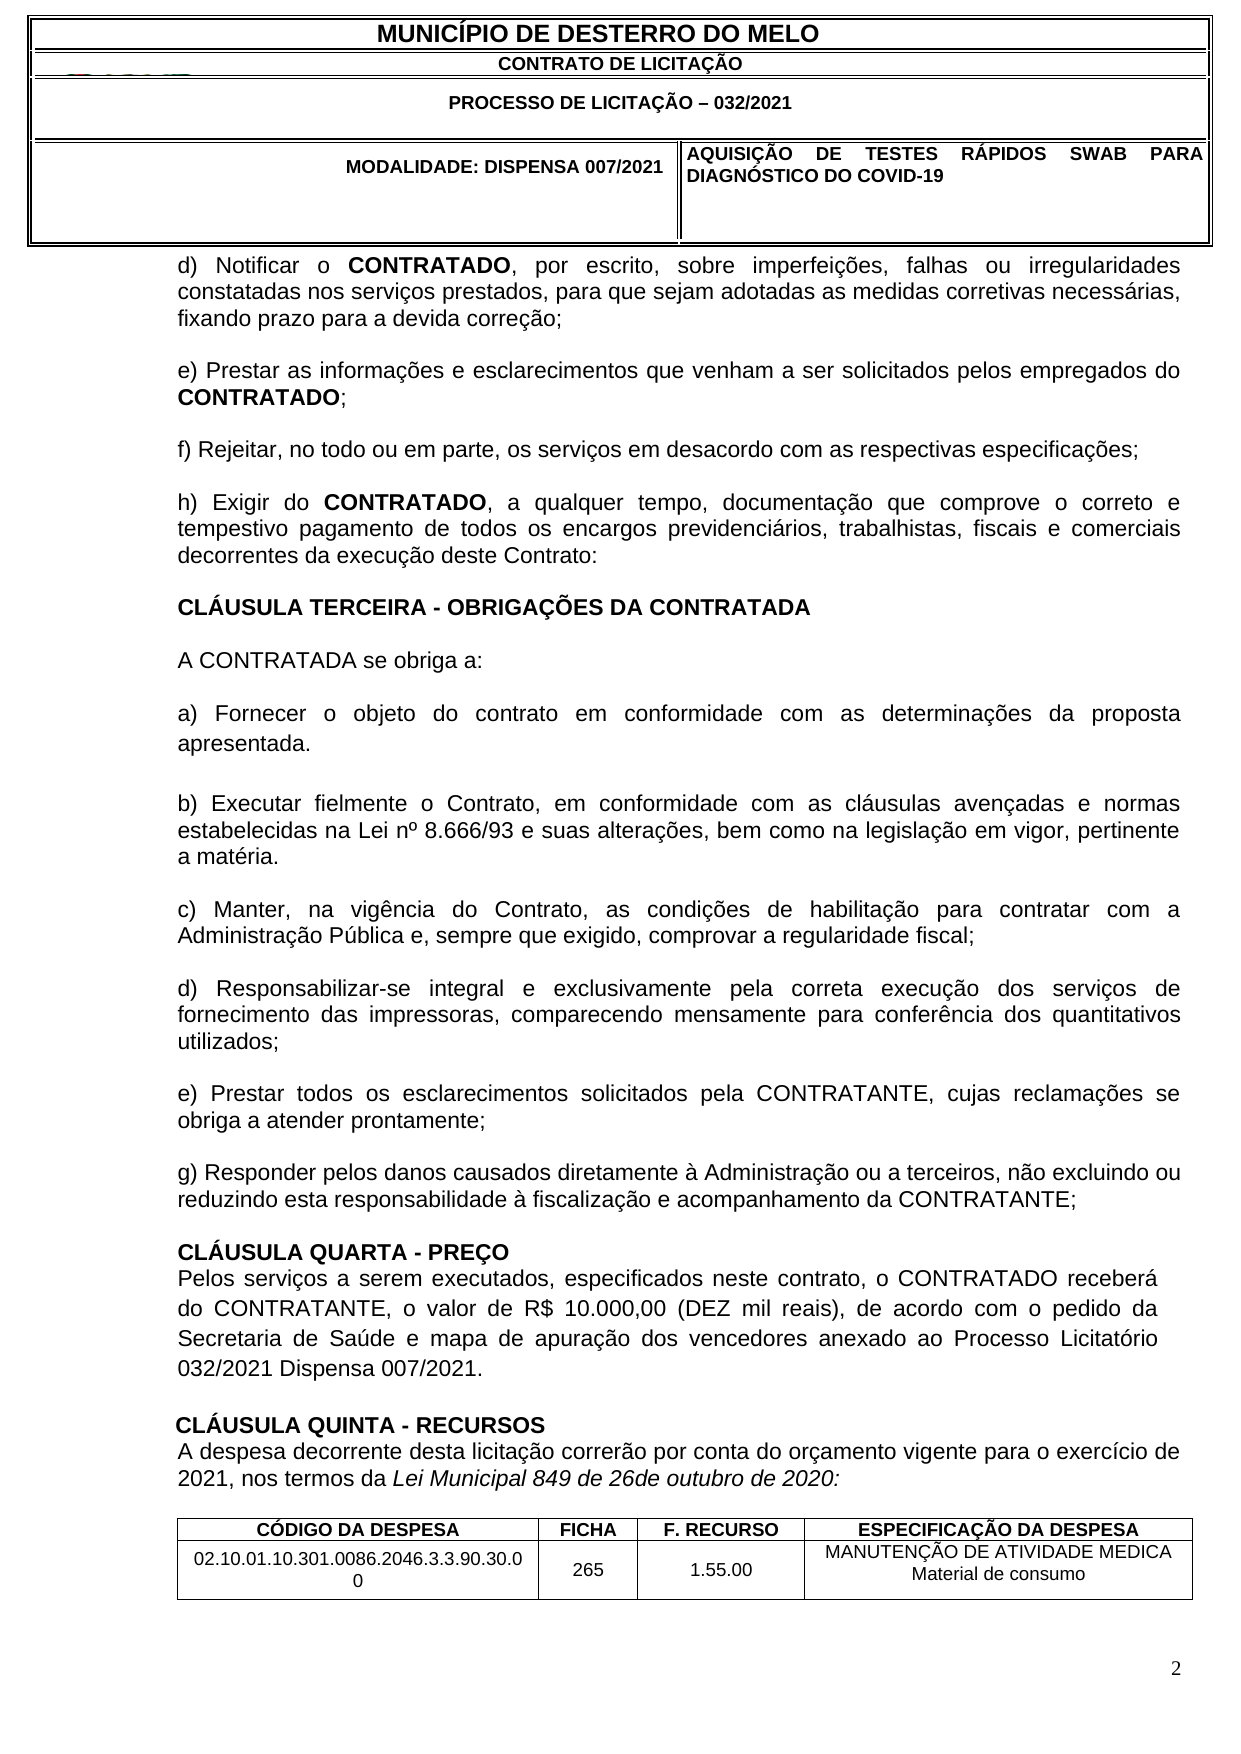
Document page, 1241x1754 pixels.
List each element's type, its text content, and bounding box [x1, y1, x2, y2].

text b) Executar fielmente o Contrato, em conformidade com as cláusulas avençadas e normas estabelecidas na Lei nº 8.666/93 e suas alterações, bem como na legislação em vigor, pertinente a matéria. [177, 790, 1181, 869]
text e) Prestar as informações e esclarecimentos que venham a ser solicitados pelos empregados do CONTRATADO; [177, 357, 1181, 410]
text A CONTRATADA se obriga a: [177, 647, 1181, 673]
text d) Responsabilizar-se integral e exclusivamente pela correta execução dos serviços de fornecimento das impressoras, comparecendo mensamente para conferência dos quantitativos utilizados; [177, 975, 1181, 1054]
text f) Rejeitar, no todo ou em parte, os serviços em desacordo com as respectivas especificações; [177, 436, 1181, 463]
table_cell MANUTENÇÃO DE ATIVIDADE MEDICA Material de consumo [805, 1541, 1192, 1598]
table_header CÓDIGO DA DESPESA [178, 1519, 538, 1540]
text Pelos serviços a serem executados, especificados neste contrato, o CONTRATADO receberá do CONTRATANTE, o valor de R$ 10.000,00 (DEZ mil reais), de acordo com o pedido da Secretaria de Saúde e mapa de apuração dos vencedores anexado ao Processo Licitatório 032/2021 Dispensa 007/2021. [177, 1265, 1158, 1382]
text c) Manter, na vigência do Contrato, as condições de habilitação para contratar com a Administração Pública e, sempre que exigido, comprovar a regularidade fiscal; [177, 896, 1181, 948]
text a) Fornecer o objeto do contrato em conformidade com as determinações da proposta apresentada. [177, 700, 1181, 756]
table_header FICHA [539, 1519, 637, 1540]
table_header ESPECIFICAÇÃO DA DESPESA [805, 1519, 1192, 1540]
text CLÁUSULA QUARTA - PREÇO [177, 1238, 1181, 1265]
text g) Responder pelos danos causados diretamente à Administração ou a terceiros, não excluindo ou reduzindo esta responsabilidade à fiscalização e acompanhamento da CONTRATANTE; [177, 1159, 1181, 1212]
text h) Exigir do CONTRATADO, a qualquer tempo, documentação que comprove o correto e tempestivo pagamento de todos os encargos previdenciários, trabalhistas, fiscais e comerciais decorrentes da execução deste Contrato: [177, 489, 1181, 568]
text CLÁUSULA QUINTA - RECURSOS [175, 1412, 1181, 1438]
table_header F. RECURSO [638, 1519, 804, 1540]
text CLÁUSULA TERCEIRA - OBRIGAÇÕES DA CONTRATADA [177, 594, 1181, 621]
table_cell 02.10.01.10.301.0086.2046.3.3.90.30.00 [178, 1541, 538, 1598]
table_cell 1.55.00 [638, 1541, 804, 1598]
text d) Notificar o CONTRATADO, por escrito, sobre imperfeições, falhas ou irregularidades constatadas nos serviços prestados, para que sejam adotadas as medidas corretivas necessárias, fixando prazo para a devida correção; [177, 252, 1181, 331]
text e) Prestar todos os esclarecimentos solicitados pela CONTRATANTE, cujas reclamações se obriga a atender prontamente; [177, 1080, 1181, 1133]
text A despesa decorrente desta licitação correrão por conta do orçamento vigente para o exercício de 2021, nos termos da Lei Municipal 849 de 26de outubro de 2020: [177, 1438, 1181, 1491]
table_cell 265 [539, 1541, 637, 1598]
